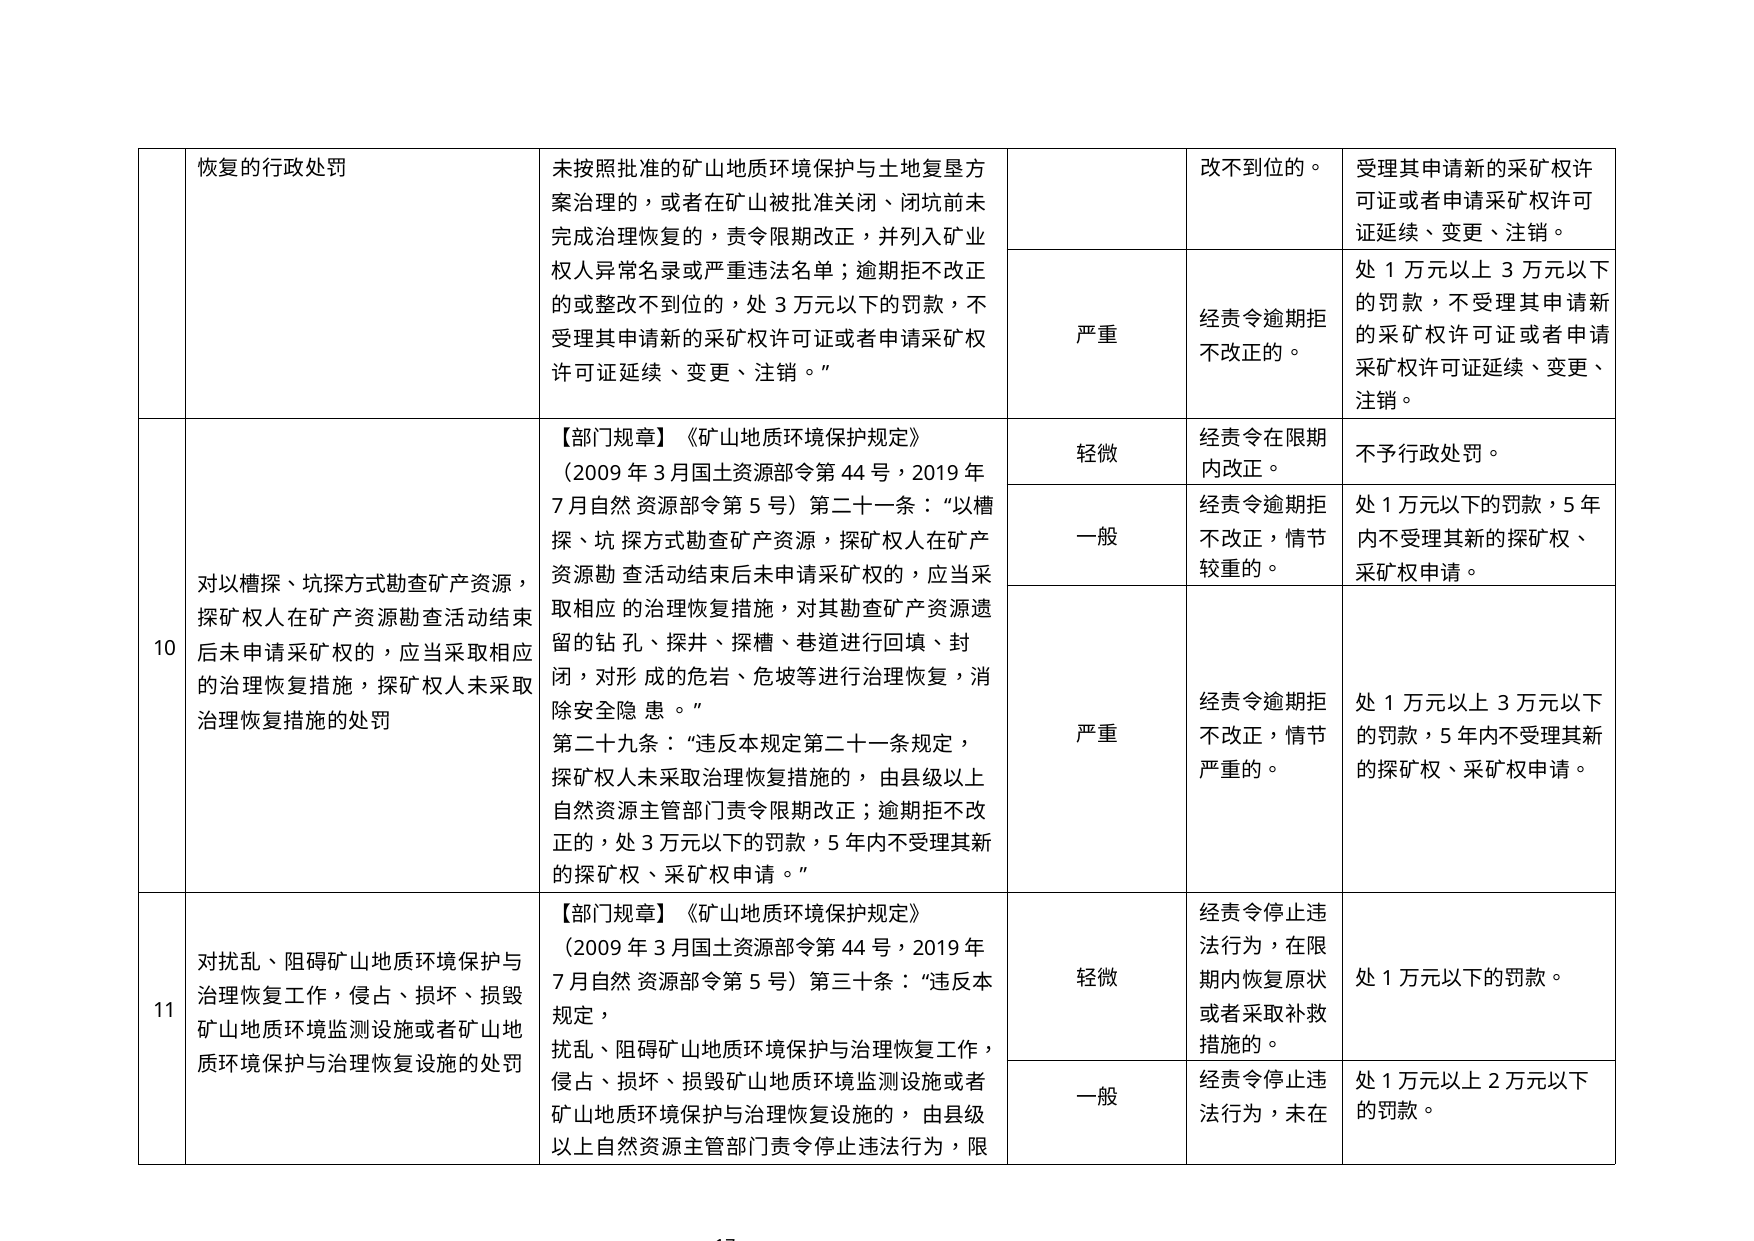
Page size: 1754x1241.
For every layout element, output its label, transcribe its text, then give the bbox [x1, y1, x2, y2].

table_cell 一般 [1008, 485, 1186, 585]
table_cell 对扰乱、阻碍矿山地质环境保护与 治理恢复工作，侵占、损坏、损毁 矿山地质环境监测设施或者矿山地 质环境保护与治理恢复设施的处罚 [186, 893, 539, 1164]
table_cell 处 1 万元以下的罚款，5 年 内不受理其新的探矿权、 采矿权申请。 [1343, 485, 1615, 585]
table_cell 11 [139, 893, 185, 1164]
table_header [139, 149, 185, 417]
table_cell 【部门规章】《矿山地质环境保护规定》（2009 年 3 月国土资源部令第 44 号，2019 年 7 月自然 资源部令第 5 号）第三十条： “违反本规定， 扰乱、阻碍矿山地质环境保护与治理恢复工作， 侵占、损坏、损毁矿山地质环境监测设施或者 矿山地质环境保护与治理恢复设施的， 由县级 以上自然资源主管部门责令停止违法行为，限 [540, 893, 1007, 1164]
table_header 改不到位的。 [1187, 149, 1342, 249]
table_cell 对以槽探、坑探方式勘查矿产资源， 探矿权人在矿产资源勘查活动结束 后未申请采矿权的，应当采取相应 的治理恢复措施，探矿权人未采取 治理恢复措施的处罚 [186, 419, 539, 892]
table_cell 经责令逾期拒 不改正，情节 较重的。 [1187, 485, 1342, 585]
table_cell 处 1 万元以上 3 万元以下 的罚款，5 年内不受理其新 的探矿权、采矿权申请。 [1343, 586, 1615, 892]
table_cell 经责令停止违 法行为，未在 [1187, 1061, 1342, 1164]
table_cell 严重 [1008, 586, 1186, 892]
table_header [1008, 149, 1186, 249]
table_header 受理其申请新的采矿权许 可证或者申请采矿权许可 证延续、变更、注销。 [1343, 149, 1615, 249]
table_cell 不予行政处罚。 [1343, 419, 1615, 484]
table_cell 经责令停止违 法行为，在限 期内恢复原状 或者采取补救 措施的。 [1187, 893, 1342, 1060]
table_cell 严重 [1008, 250, 1186, 417]
table_cell 经责令逾期拒 不改正，情节 严重的。 [1187, 586, 1342, 892]
table_cell 【部门规章】《矿山地质环境保护规定》（2009 年 3 月国土资源部令第 44 号，2019 年 7 月自然 资源部令第 5 号）第二十一条： “以槽探、坑 探方式勘查矿产资源，探矿权人在矿产资源勘 查活动结束后未申请采矿权的，应当采取相应 的治理恢复措施，对其勘查矿产资源遗留的钻 孔、探井、探槽、巷道进行回填、封闭，对形 成的危岩、危坡等进行治理恢复，消除安全隐 患。” 第二十九条： “违反本规定第二十一条规定， 探矿权人未采取治理恢复措施的， 由县级以上 自然资源主管部门责令限期改正；逾期拒不改 正的，处 3 万元以下的罚款，5 年内不受理其新 的探矿权、采矿权申请。” [540, 419, 1007, 892]
table_cell 处 1 万元以上 2 万元以下 的罚款。 [1343, 1061, 1615, 1164]
table_cell 处 1 万元以上 3 万元以下 的罚款，不受理其申请新 的采矿权许可证或者申请 采矿权许可证延续、变更、 注销。 [1343, 250, 1615, 417]
table_cell 经责令在限期 内改正。 [1187, 419, 1342, 484]
table_cell 轻微 [1008, 419, 1186, 484]
table_cell 10 [139, 419, 185, 892]
table_cell 一般 [1008, 1061, 1186, 1164]
table_cell 处 1 万元以下的罚款。 [1343, 893, 1615, 1060]
table_header 恢复的行政处罚 [186, 149, 539, 417]
table_cell 经责令逾期拒 不改正的。 [1187, 250, 1342, 417]
table_header 未按照批准的矿山地质环境保护与土地复垦方 案治理的，或者在矿山被批准关闭、闭坑前未 完成治理恢复的，责令限期改正，并列入矿业 权人异常名录或严重违法名单；逾期拒不改正 的或整改不到位的，处 3 万元以下的罚款，不 受理其申请新的采矿权许可证或者申请采矿权 许可证延续、变更、注销。” [540, 149, 1007, 417]
table_cell 轻微 [1008, 893, 1186, 1060]
